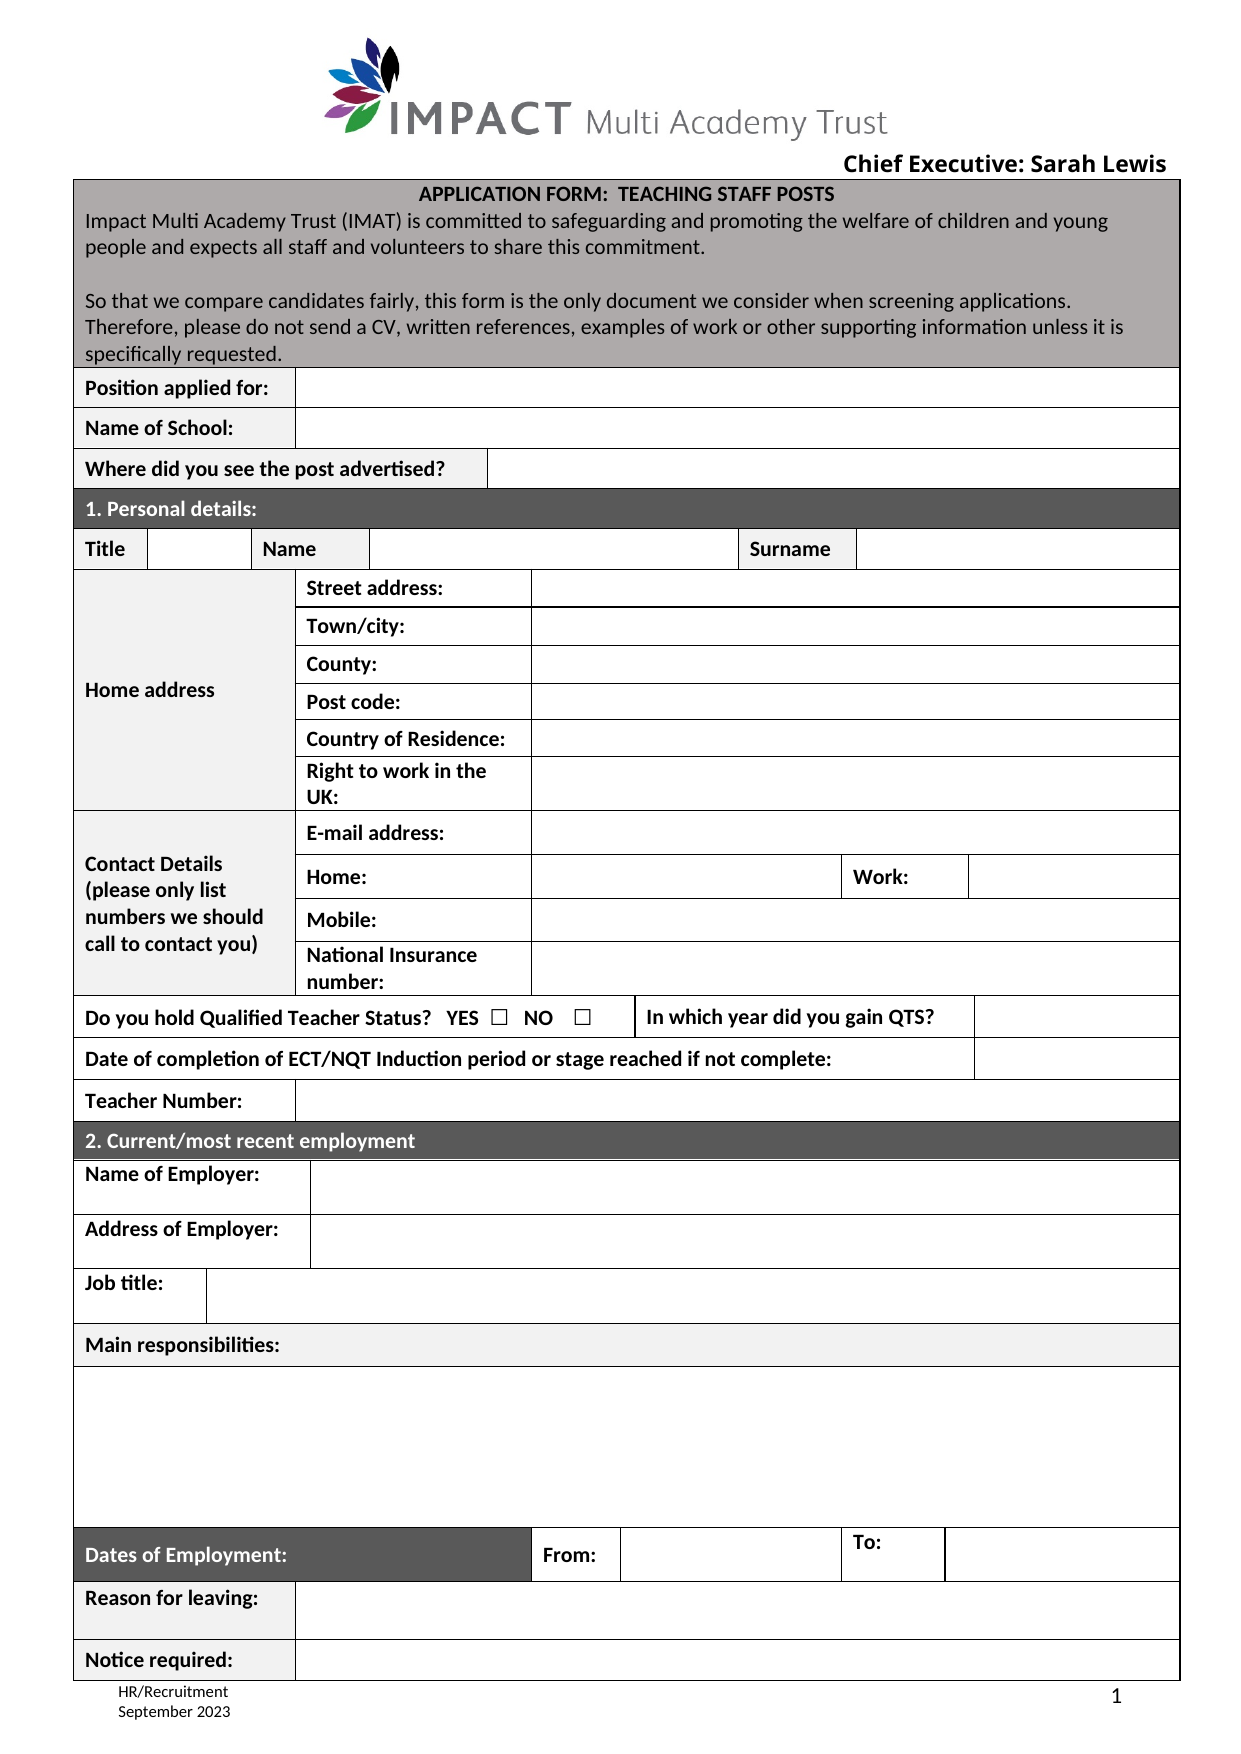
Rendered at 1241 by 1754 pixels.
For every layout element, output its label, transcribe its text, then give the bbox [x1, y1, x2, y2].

table_cell Position applied for: [74, 368, 295, 407]
table_cell Teacher Number: [74, 1080, 295, 1121]
table_cell [488, 449, 1179, 488]
table_cell [532, 811, 1179, 854]
table_cell [532, 684, 1179, 719]
table_cell [311, 1161, 1179, 1214]
table_cell [296, 1582, 1179, 1639]
table_cell [532, 899, 1179, 941]
table_cell [532, 942, 1179, 995]
table_cell E-mail address: [296, 811, 531, 854]
table_cell [296, 408, 1179, 447]
table_cell County: [296, 646, 531, 682]
table_cell From: [532, 1528, 620, 1581]
picture [103, 24, 1107, 175]
table_cell 2. Current/most recent employment [74, 1122, 1179, 1159]
table_cell Where did you see the post advertised? [74, 449, 487, 488]
table_cell Home address [74, 570, 295, 810]
table_cell Country of Residence: [296, 720, 531, 756]
table_cell [370, 529, 738, 568]
table_cell [857, 529, 1179, 568]
table_cell [74, 1367, 1179, 1527]
table_cell Town/city: [296, 608, 531, 644]
table_cell Right to work in the UK: [296, 757, 531, 810]
table_cell [532, 855, 841, 898]
table_cell Date of completion of ECT/NQT Induction period or stage reached if not complete: [74, 1038, 974, 1079]
text Chief Executive: Sarah Lewis [118, 148, 1167, 179]
table_cell [296, 1080, 1179, 1121]
table_cell [975, 1038, 1179, 1079]
table_header APPLICATION FORM: TEACHING STAFF POSTS Impact Multi Academy Trust (IMAT) is committed to safeguarding and promoting the welfare of children and young people and expects all staff and volunteers to share this commitment. So that we compare candidates fairly, this form is the only document we consider when screening applications. Therefore, please do not send a CV, written references, examples of work or other supporting information unless it is specifically requested. [74, 180, 1179, 367]
table_cell Main responsibilities: [74, 1324, 1179, 1366]
table_cell Reason for leaving: [74, 1582, 295, 1639]
table_cell Do you hold Qualified Teacher Status? YES NO [74, 996, 634, 1037]
table_cell Address of Employer: [74, 1215, 310, 1268]
table_cell Post code: [296, 684, 531, 719]
table_cell [532, 570, 1179, 606]
table_cell Name of School: [74, 408, 295, 447]
table_cell [946, 1528, 1179, 1581]
table_cell Name [252, 529, 369, 568]
table_cell [207, 1269, 1179, 1323]
table_cell Home: [296, 855, 531, 898]
table_cell Mobile: [296, 899, 531, 941]
table_cell In which year did you gain QTS? [636, 996, 974, 1037]
table_cell [975, 996, 1179, 1037]
table_cell [532, 646, 1179, 682]
table_cell [969, 855, 1179, 898]
table_cell Notice required: [74, 1640, 295, 1680]
table_cell Title [74, 529, 147, 568]
table_cell Surname [739, 529, 856, 568]
table_cell [532, 720, 1179, 756]
table_cell Dates of Employment: [74, 1528, 531, 1581]
table_cell [532, 757, 1179, 810]
table_cell 1. Personal details: [74, 489, 1179, 528]
table_cell Name of Employer: [74, 1161, 310, 1214]
table_cell [532, 608, 1179, 644]
table_cell [148, 529, 251, 568]
table_cell Job title: [74, 1269, 206, 1323]
table_cell [296, 368, 1179, 407]
table_cell Contact Details (please only list numbers we should call to contact you) [74, 811, 295, 995]
table_cell Street address: [296, 570, 531, 606]
table_cell [621, 1528, 841, 1581]
table_cell To: [842, 1528, 944, 1581]
table_cell Work: [842, 855, 968, 898]
table_cell National Insurance number: [296, 942, 531, 995]
table_cell [296, 1640, 1179, 1680]
table_cell [311, 1215, 1179, 1268]
